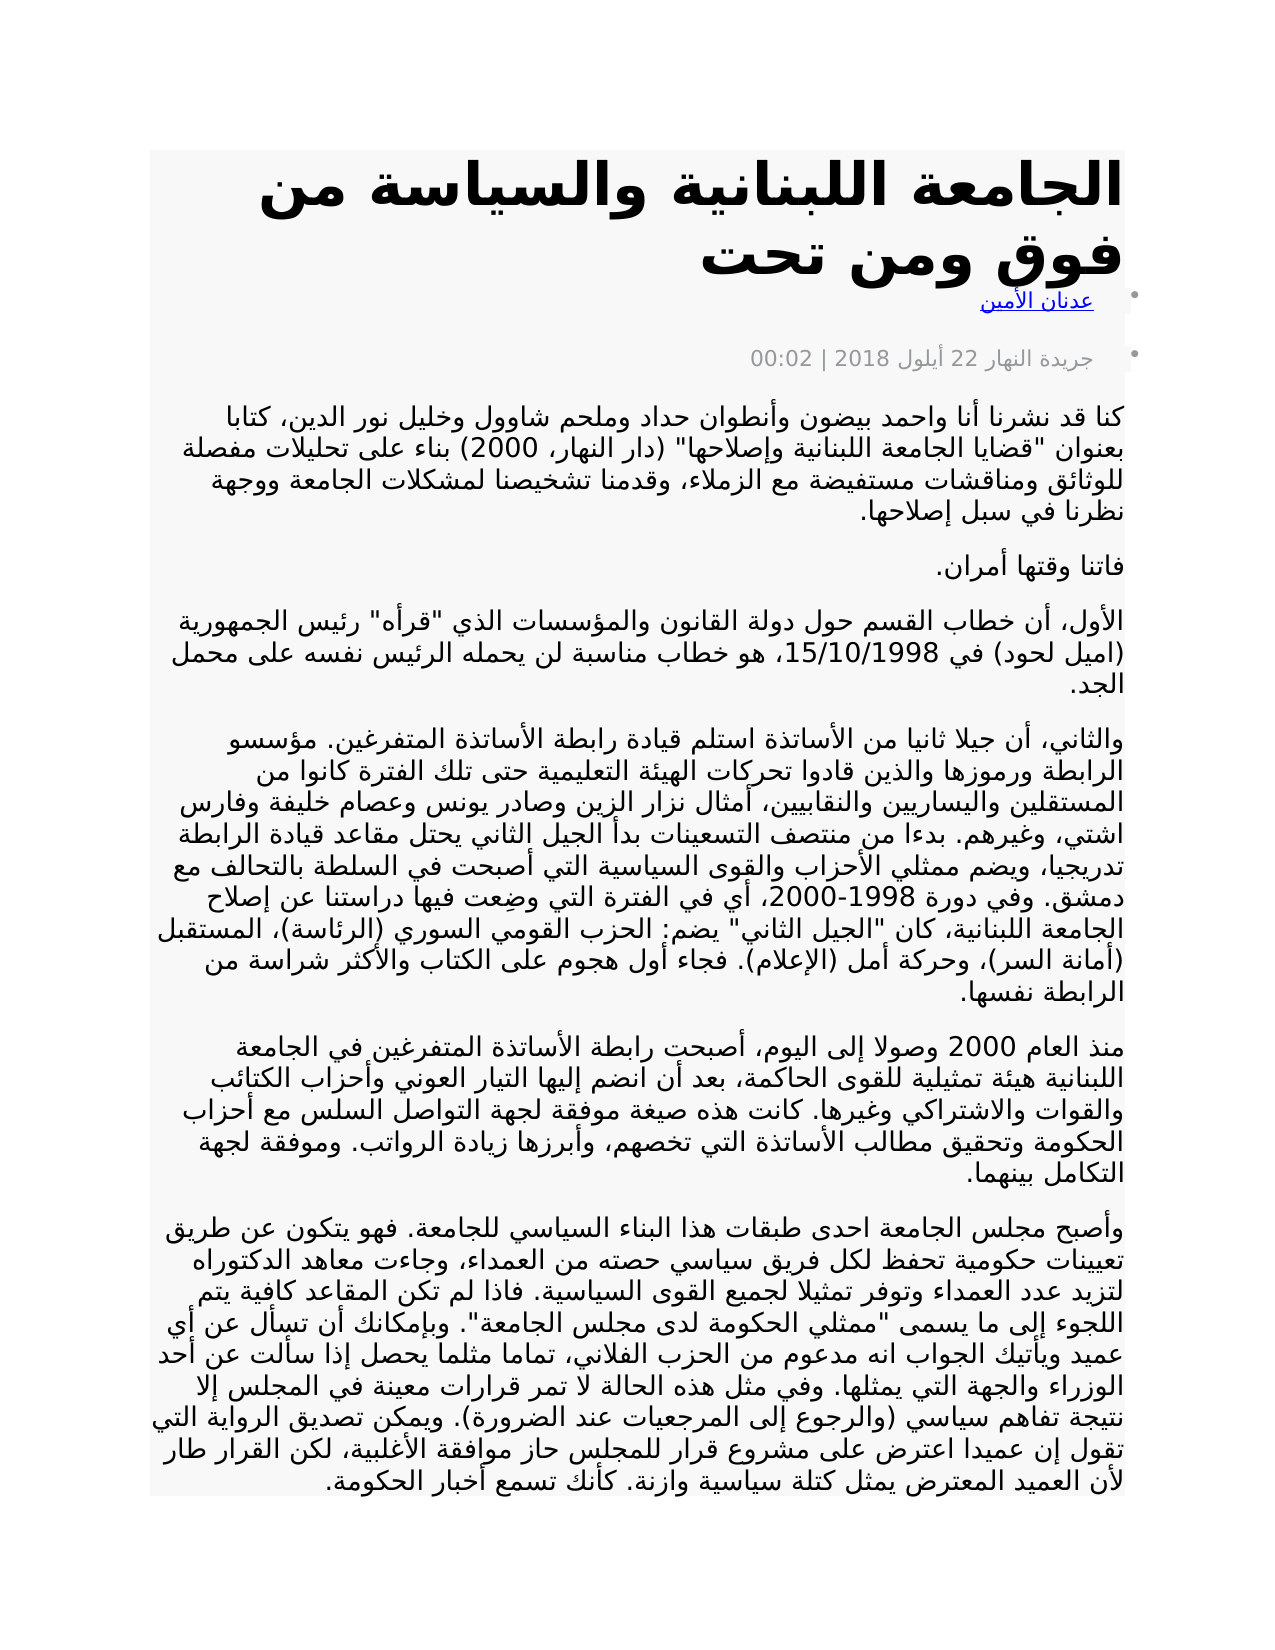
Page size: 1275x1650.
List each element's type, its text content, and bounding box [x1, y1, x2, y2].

list عدنان الأمين [150, 288, 1131, 314]
text منذ العام 2000 وصولا إلى اليوم، أصبحت رابطة الأساتذة المتفرغين في الجامعة اللبنانية هيئة تمثيلية للقوى الحاكمة، بعد أن انضم إليها التيار العوني وأحزاب الكتائب والقوات والاشتراكي وغيرها. كانت هذه صيغة موفقة لجهة التواصل السلس مع أحزاب الحكومة وتحقيق مطالب الأساتذة التي تخصهم، وأبرزها زيادة الرواتب. وموفقة لجهة التكامل بينهما. [150, 1031, 1125, 1189]
text والثاني، أن جيلا ثانيا من الأساتذة استلم قيادة رابطة الأساتذة المتفرغين. مؤسسو الرابطة ورموزها والذين قادوا تحركات الهيئة التعليمية حتى تلك الفترة كانوا من المستقلين واليساريين والنقابيين، أمثال نزار الزين وصادر يونس وعصام خليفة وفارس اشتي، وغيرهم. بدءا من منتصف التسعينات بدأ الجيل الثاني يحتل مقاعد قيادة الرابطة تدريجيا، ويضم ممثلي الأحزاب والقوى السياسية التي أصبحت في السلطة بالتحالف مع دمشق. وفي دورة 1998-2000، أي في الفترة التي وضِعت فيها دراستنا عن إصلاح الجامعة اللبنانية، كان "الجيل الثاني" يضم: الحزب القومي السوري (الرئاسة)، المستقبل (أمانة السر)، وحركة أمل (الإعلام). فجاء أول هجوم على الكتاب والأكثر شراسة من الرابطة نفسها. [150, 724, 1125, 1008]
text وأصبح مجلس الجامعة احدى طبقات هذا البناء السياسي للجامعة. فهو يتكون عن طريق تعيينات حكومية تحفظ لكل فريق سياسي حصته من العمداء، وجاءت معاهد الدكتوراه لتزيد عدد العمداء وتوفر تمثيلا لجميع القوى السياسية. فاذا لم تكن المقاعد كافية يتم اللجوء إلى ما يسمى "ممثلي الحكومة لدى مجلس الجامعة". وبإمكانك أن تسأل عن أي عميد ويأتيك الجواب انه مدعوم من الحزب الفلاني، تماما مثلما يحصل إذا سألت عن أحد الوزراء والجهة التي يمثلها. وفي مثل هذه الحالة لا تمر قرارات معينة في المجلس إلا نتيجة تفاهم سياسي (والرجوع إلى المرجعيات عند الضرورة). ويمكن تصديق الرواية التي تقول إن عميدا اعترض على مشروع قرار للمجلس حاز موافقة الأغلبية، لكن القرار طار لأن العميد المعترض يمثل كتلة سياسية وازنة. كأنك تسمع أخبار الحكومة. [150, 1212, 1125, 1496]
text فاتنا وقتها أمران. [150, 551, 1125, 582]
list جريدة النهار 22 أيلول 2018 | 00:02 [150, 347, 1131, 372]
text الجامعة اللبنانية والسياسة من فوق ومن تحت [150, 150, 1125, 288]
text كنا قد نشرنا أنا واحمد بيضون وأنطوان حداد وملحم شاوول وخليل نور الدين، كتابا بعنوان "قضايا الجامعة اللبنانية وإصلاحها" (دار النهار، 2000) بناء على تحليلات مفصلة للوثائق ومناقشات مستفيضة مع الزملاء، وقدمنا تشخيصنا لمشكلات الجامعة ووجهة نظرنا في سبل إصلاحها. [150, 401, 1125, 527]
text الأول، أن خطاب القسم حول دولة القانون والمؤسسات الذي "قرأه" رئيس الجمهورية (اميل لحود) في 15/10/1998، هو خطاب مناسبة لن يحمله الرئيس نفسه على محمل الجد. [150, 606, 1125, 700]
